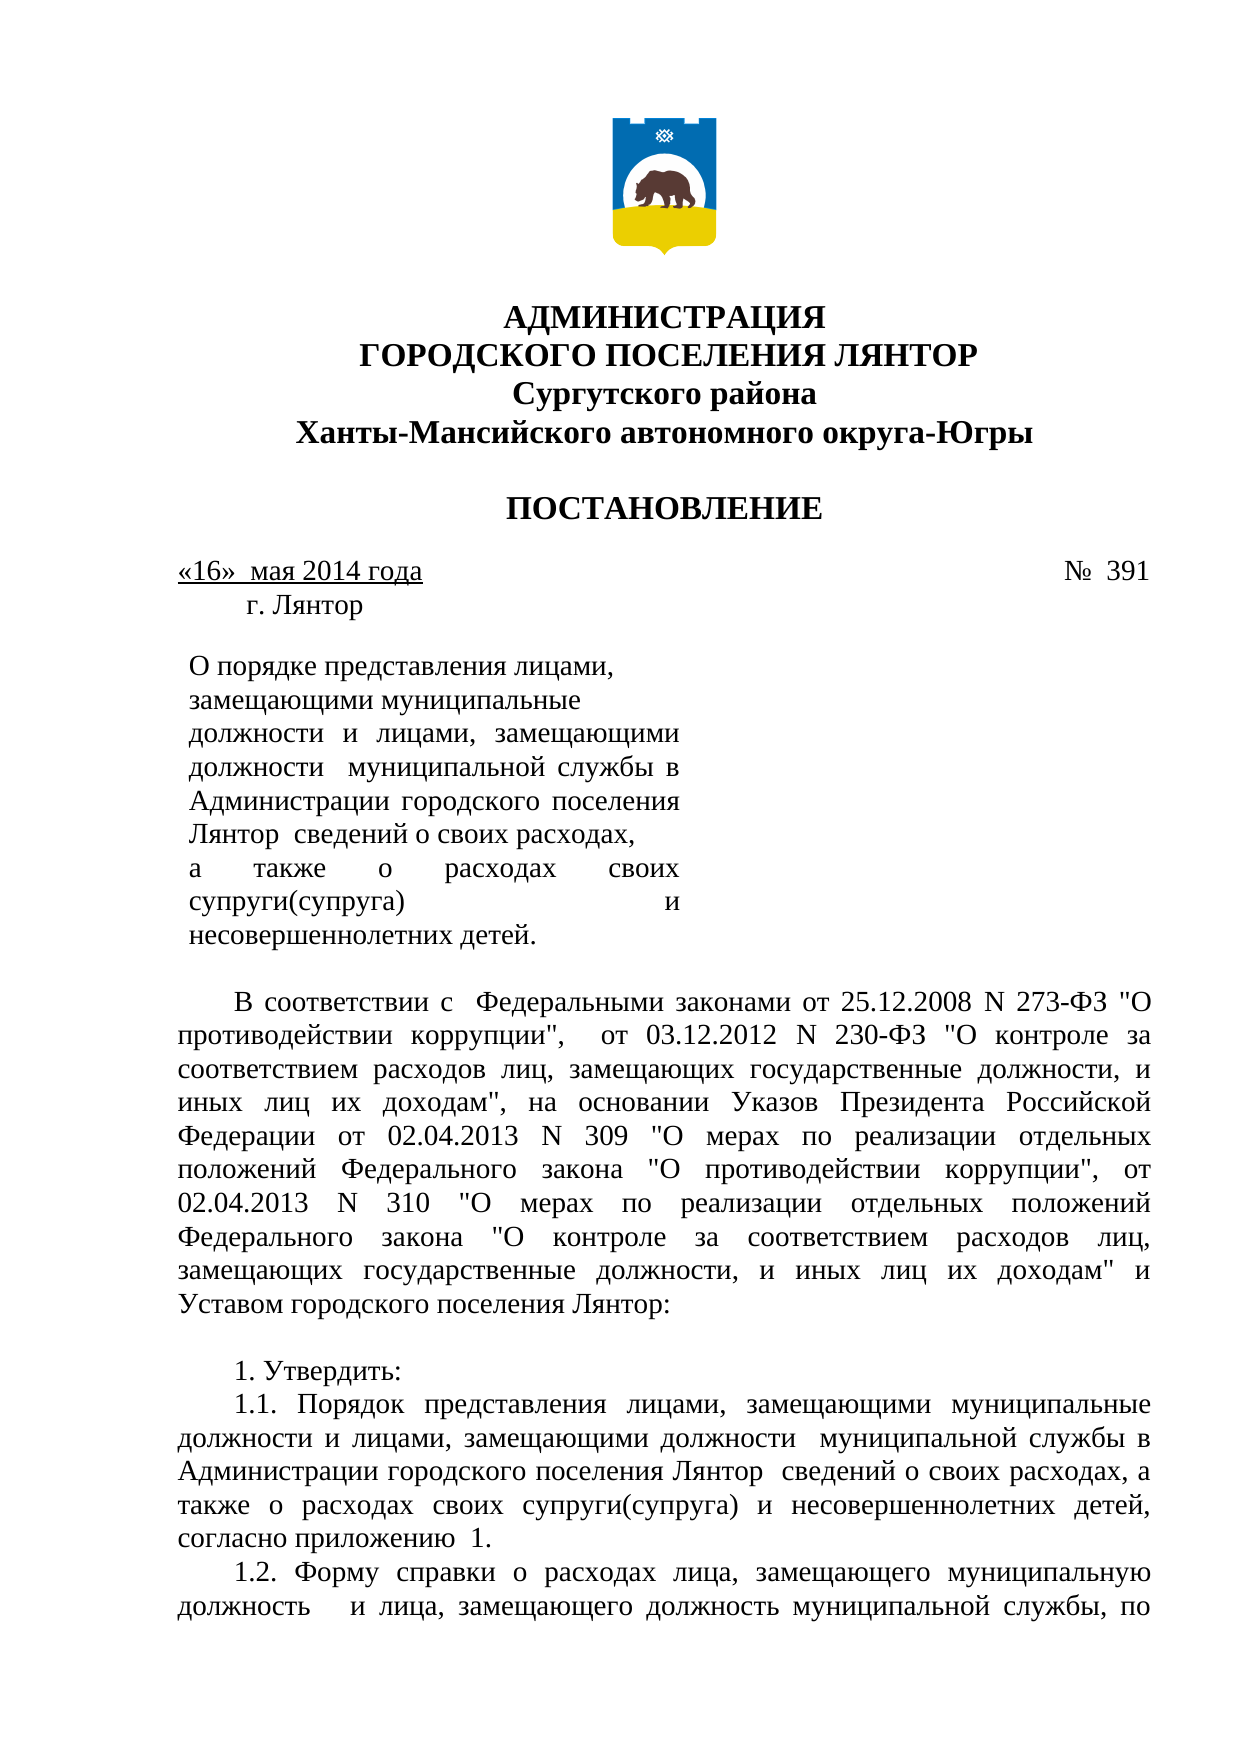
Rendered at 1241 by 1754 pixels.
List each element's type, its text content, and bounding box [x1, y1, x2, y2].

text Ханты-Мансийского автономного округа-Югры [177, 412, 1152, 450]
text ПОСТАНОВЛЕНИЕ [177, 489, 1152, 527]
text г. Лянтор [177, 587, 1152, 620]
text АДМИНИСТРАЦИЯ [177, 297, 1152, 335]
text Сургутского района [177, 374, 1152, 412]
text ГОРОДСКОГО ПОСЕЛЕНИЯ ЛЯНТОР [177, 335, 1152, 374]
table_header О порядке представления лицами, замещающими муниципальные должности и лицами, замещающими должности муниципальной службы в Администрации городского поселения Лянтор сведений о своих расходах, а также о расходах своих супруги(супруга) и несовершеннолетних детей. [180, 649, 691, 950]
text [177, 1554, 1152, 1621]
text 1.1. Порядок представления лицами, замещающими муниципальные должности и лицами, замещающими должности муниципальной службы в Администрации городского поселения Лянтор сведений о своих расходах, а также о расходах своих супруги(супруга) и несовершеннолетних детей, согласно приложению 1. [177, 1386, 1152, 1554]
text «16» мая 2014 года № 391 [177, 553, 1152, 587]
text 1. Утвердить: [177, 1353, 1152, 1386]
text В соответствии с Федеральными законами от 25.12.2008 N 273-ФЗ "О противодействии коррупции", от 03.12.2012 N 230-ФЗ "О контроле за соответствием расходов лиц, замещающих государственные должности, и иных лиц их доходам", на основании Указов Президента Российской Федерации от 02.04.2013 N 309 "О мерах по реализации отдельных положений Федерального закона "О противодействии коррупции", от 02.04.2013 N 310 "О мерах по реализации отдельных положений Федерального закона "О контроле за соответствием расходов лиц, замещающих государственные должности, и иных лиц их доходам" и Уставом городского поселения Лянтор: [177, 984, 1152, 1319]
